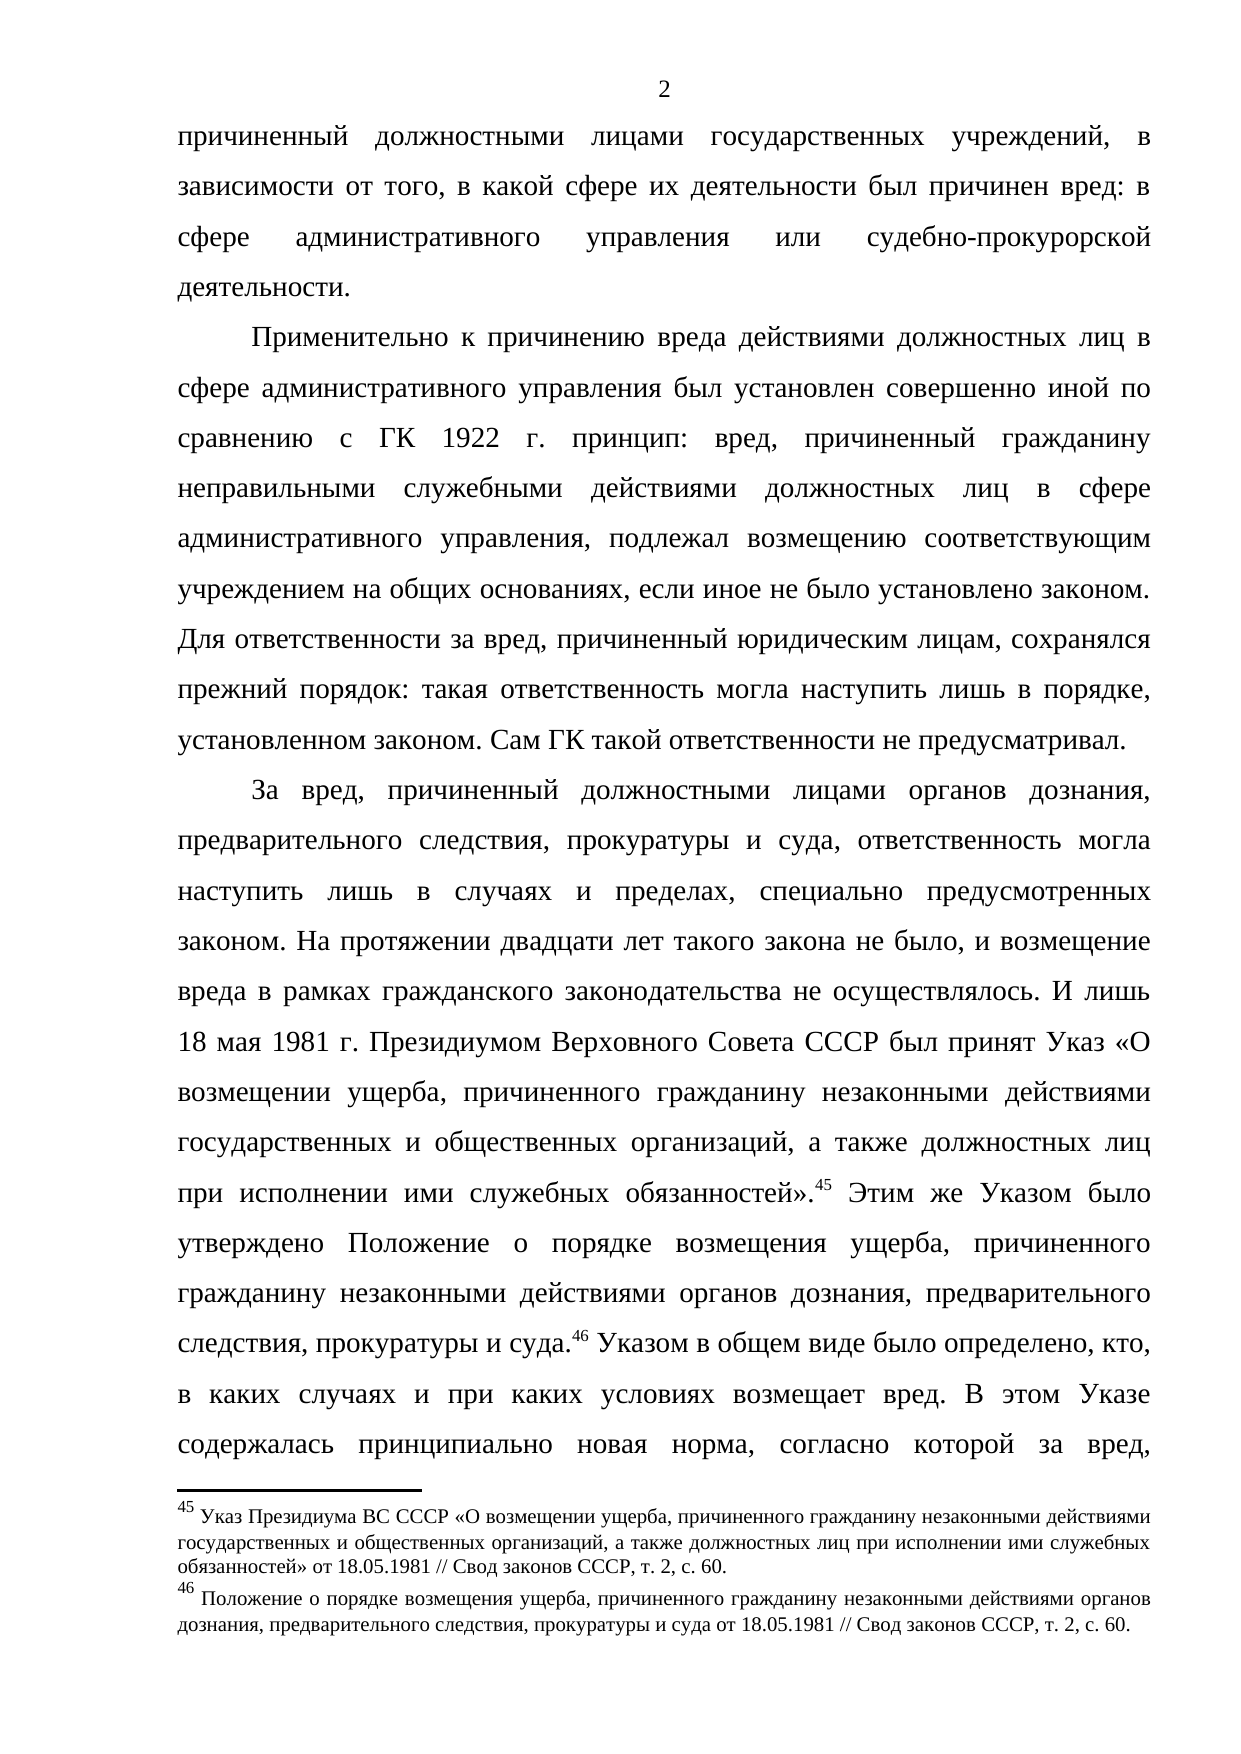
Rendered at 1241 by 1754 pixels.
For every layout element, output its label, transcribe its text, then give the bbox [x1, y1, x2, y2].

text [177, 118, 1152, 303]
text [177, 772, 1152, 1460]
text Применительно к причинению вреда действиями должностных лиц в сфере административного управления был установлен совершенно иной по сравнению с ГК 1922 г. принцип: вред, причиненный гражданину неправильными служебными действиями должностных лиц в сфере административного управления, подлежал возмещению соответствующим учреждением на общих основаниях, если иное не было установлено законом. Для ответственности за вред, причиненный юридическим лицам, сохранялся прежний порядок: такая ответственность могла наступить лишь в порядке, установленном законом. Сам ГК такой ответственности не предусматривал. [177, 319, 1152, 755]
